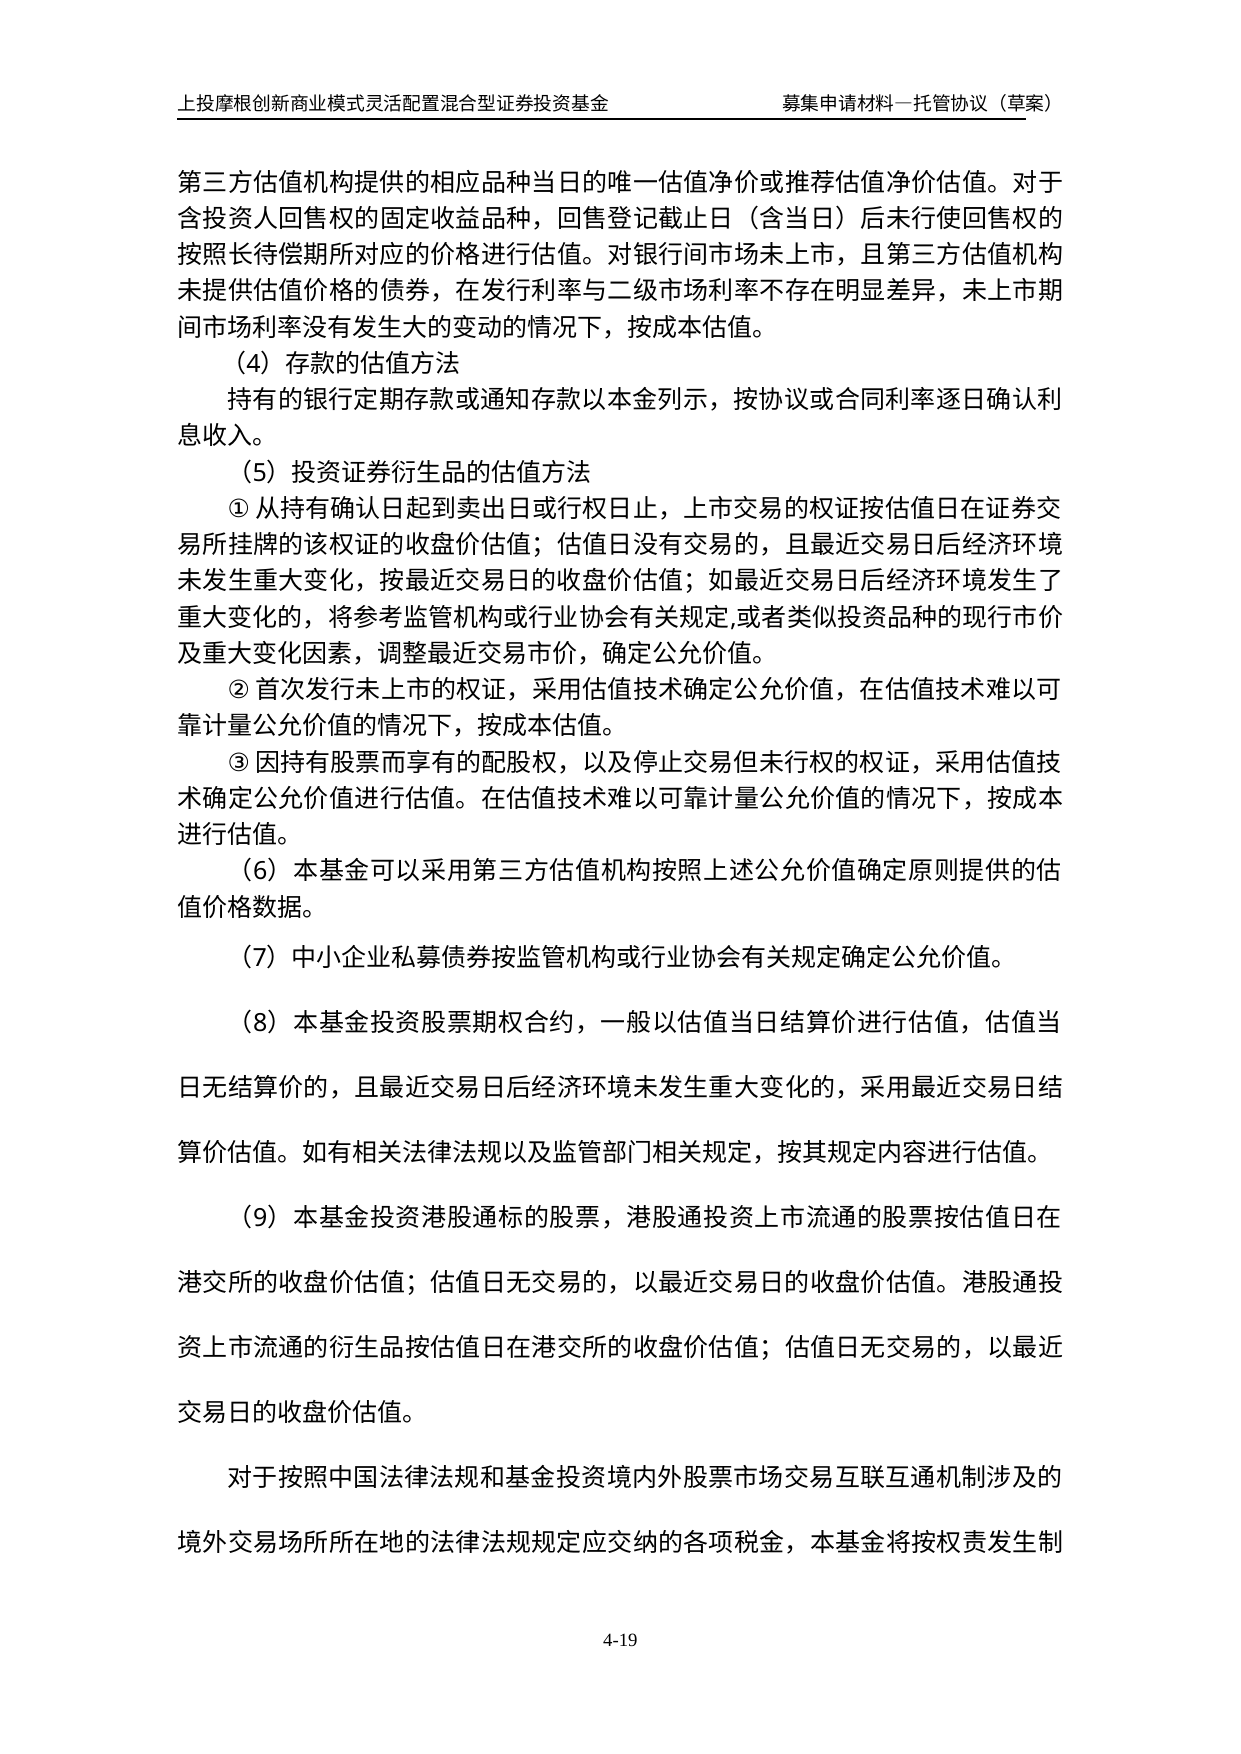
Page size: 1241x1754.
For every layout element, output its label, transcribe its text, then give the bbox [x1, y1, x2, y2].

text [177, 1443, 1063, 1573]
text （6）本基金可以采用第三方估值机构按照上述公允价值确定原则提供的估值价格数据。 [177, 851, 1063, 923]
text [177, 162, 1063, 343]
text ②首次发行未上市的权证，采用估值技术确定公允价值，在估值技术难以可靠计量公允价值的情况下，按成本估值。 [177, 669, 1063, 742]
text （9）本基金投资港股通标的股票，港股通投资上市流通的股票按估值日在港交所的收盘价估值；估值日无交易的，以最近交易日的收盘价估值。港股通投资上市流通的衍生品按估值日在港交所的收盘价估值；估值日无交易的，以最近交易日的收盘价估值。 [177, 1183, 1063, 1443]
text （7）中小企业私募债券按监管机构或行业协会有关规定确定公允价值。 [177, 923, 1063, 988]
text ①从持有确认日起到卖出日或行权日止，上市交易的权证按估值日在证券交易所挂牌的该权证的收盘价估值；估值日没有交易的，且最近交易日后经济环境未发生重大变化，按最近交易日的收盘价估值；如最近交易日后经济环境发生了重大变化的，将参考监管机构或行业协会有关规定,或者类似投资品种的现行市价及重大变化因素，调整最近交易市价，确定公允价值。 [177, 488, 1063, 669]
text ③因持有股票而享有的配股权，以及停止交易但未行权的权证，采用估值技术确定公允价值进行估值。在估值技术难以可靠计量公允价值的情况下，按成本进行估值。 [177, 742, 1063, 851]
text （5）投资证券衍生品的估值方法 [177, 452, 1063, 488]
text （8）本基金投资股票期权合约，一般以估值当日结算价进行估值，估值当日无结算价的，且最近交易日后经济环境未发生重大变化的，采用最近交易日结算价估值。如有相关法律法规以及监管部门相关规定，按其规定内容进行估值。 [177, 988, 1063, 1183]
text （4）存款的估值方法 [177, 343, 1063, 379]
text 持有的银行定期存款或通知存款以本金列示，按协议或合同利率逐日确认利息收入。 [177, 379, 1063, 452]
